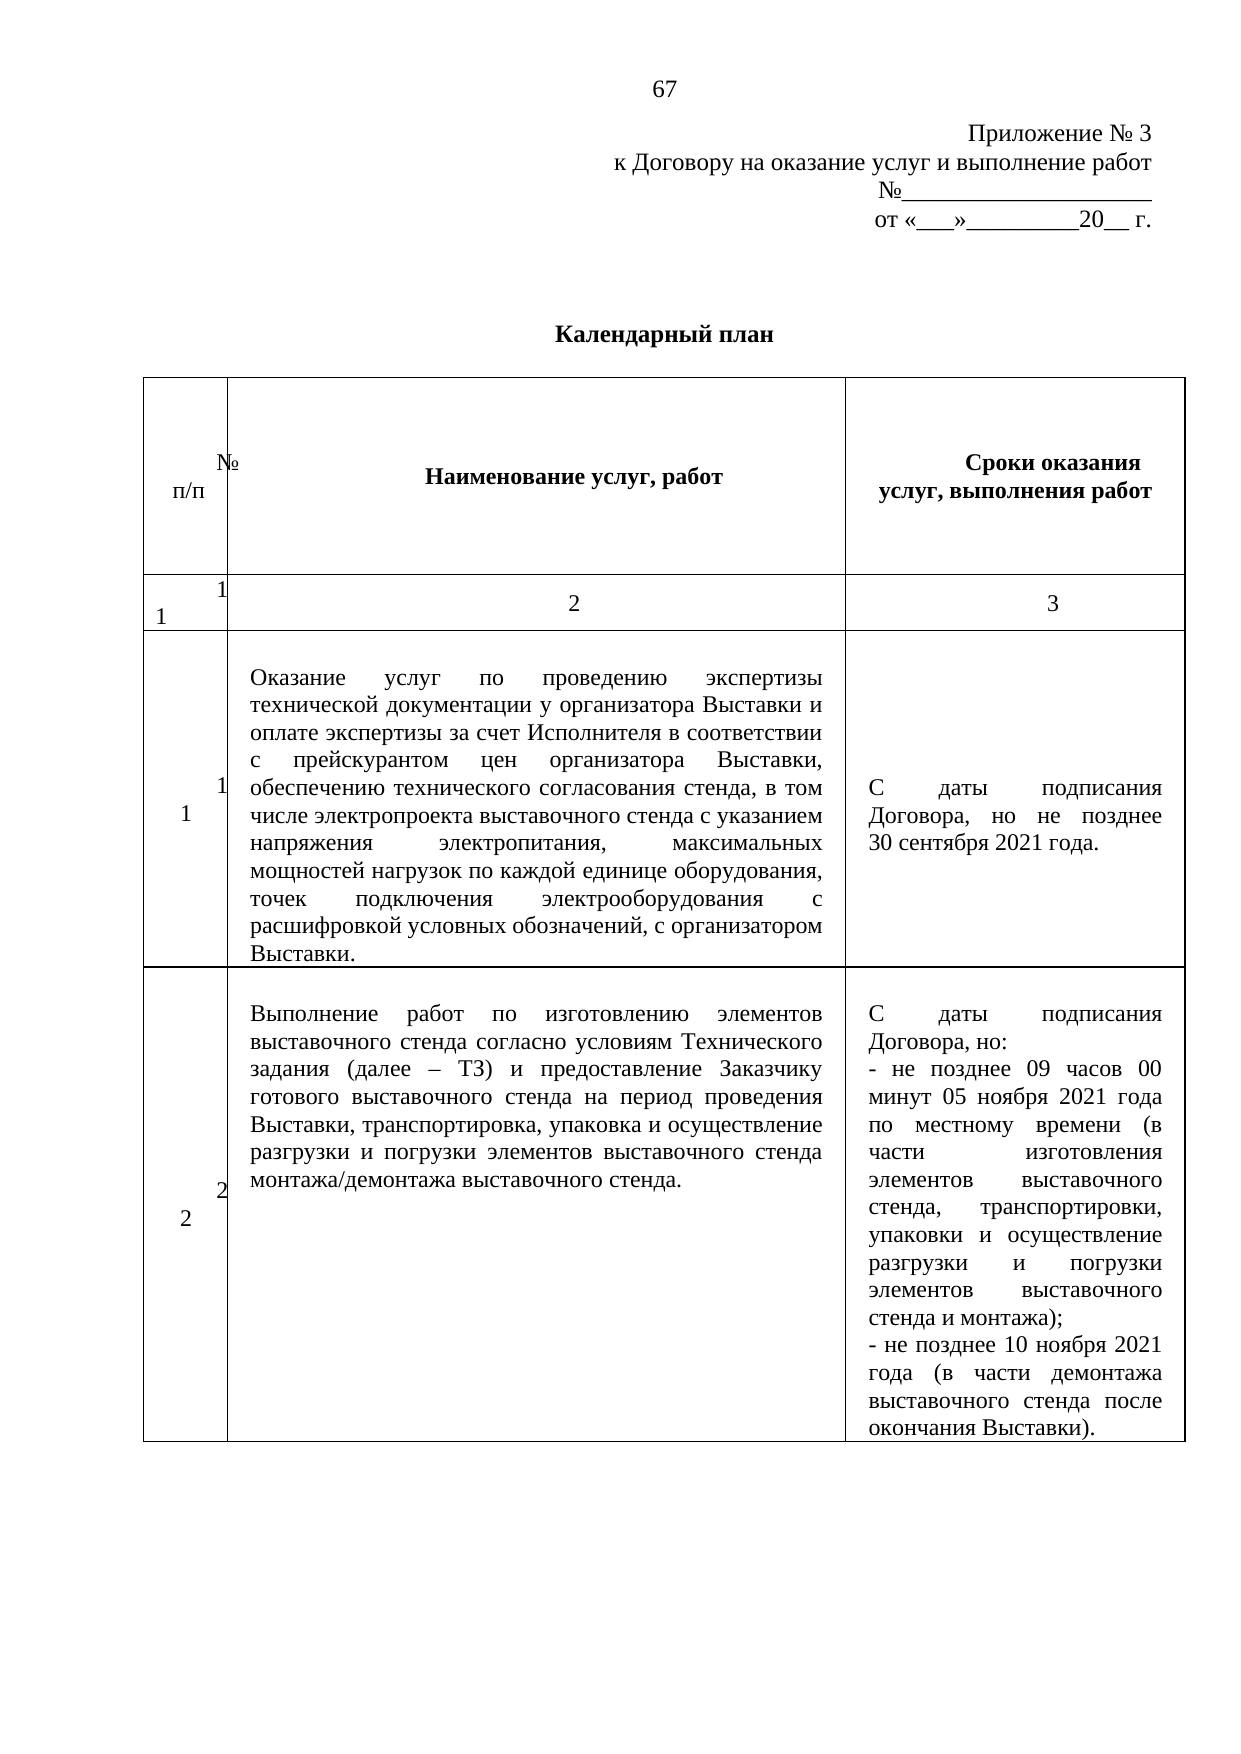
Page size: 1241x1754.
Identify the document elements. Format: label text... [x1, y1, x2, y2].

table_cell [228, 968, 845, 1441]
text Приложение № 3 к Договору на оказание услуг и выполнение работ [177, 118, 1152, 176]
table_cell 3 [846, 575, 1184, 630]
table_cell [228, 631, 845, 966]
table_header Наименование услуг, работ [228, 378, 845, 574]
table_cell [846, 968, 1184, 1441]
table_header № п/п [144, 378, 227, 574]
table_cell 2 [228, 575, 845, 630]
table_cell 11 [144, 575, 227, 630]
text №____________________ [177, 176, 1152, 204]
text от «___»_________20__ г. [177, 204, 1152, 233]
table_header Сроки оказания услуг, выполнения работ [846, 378, 1184, 574]
text Календарный план [177, 319, 1152, 348]
table_cell 22 [144, 968, 227, 1441]
table_cell 11 [144, 631, 227, 966]
table_cell [846, 631, 1184, 966]
